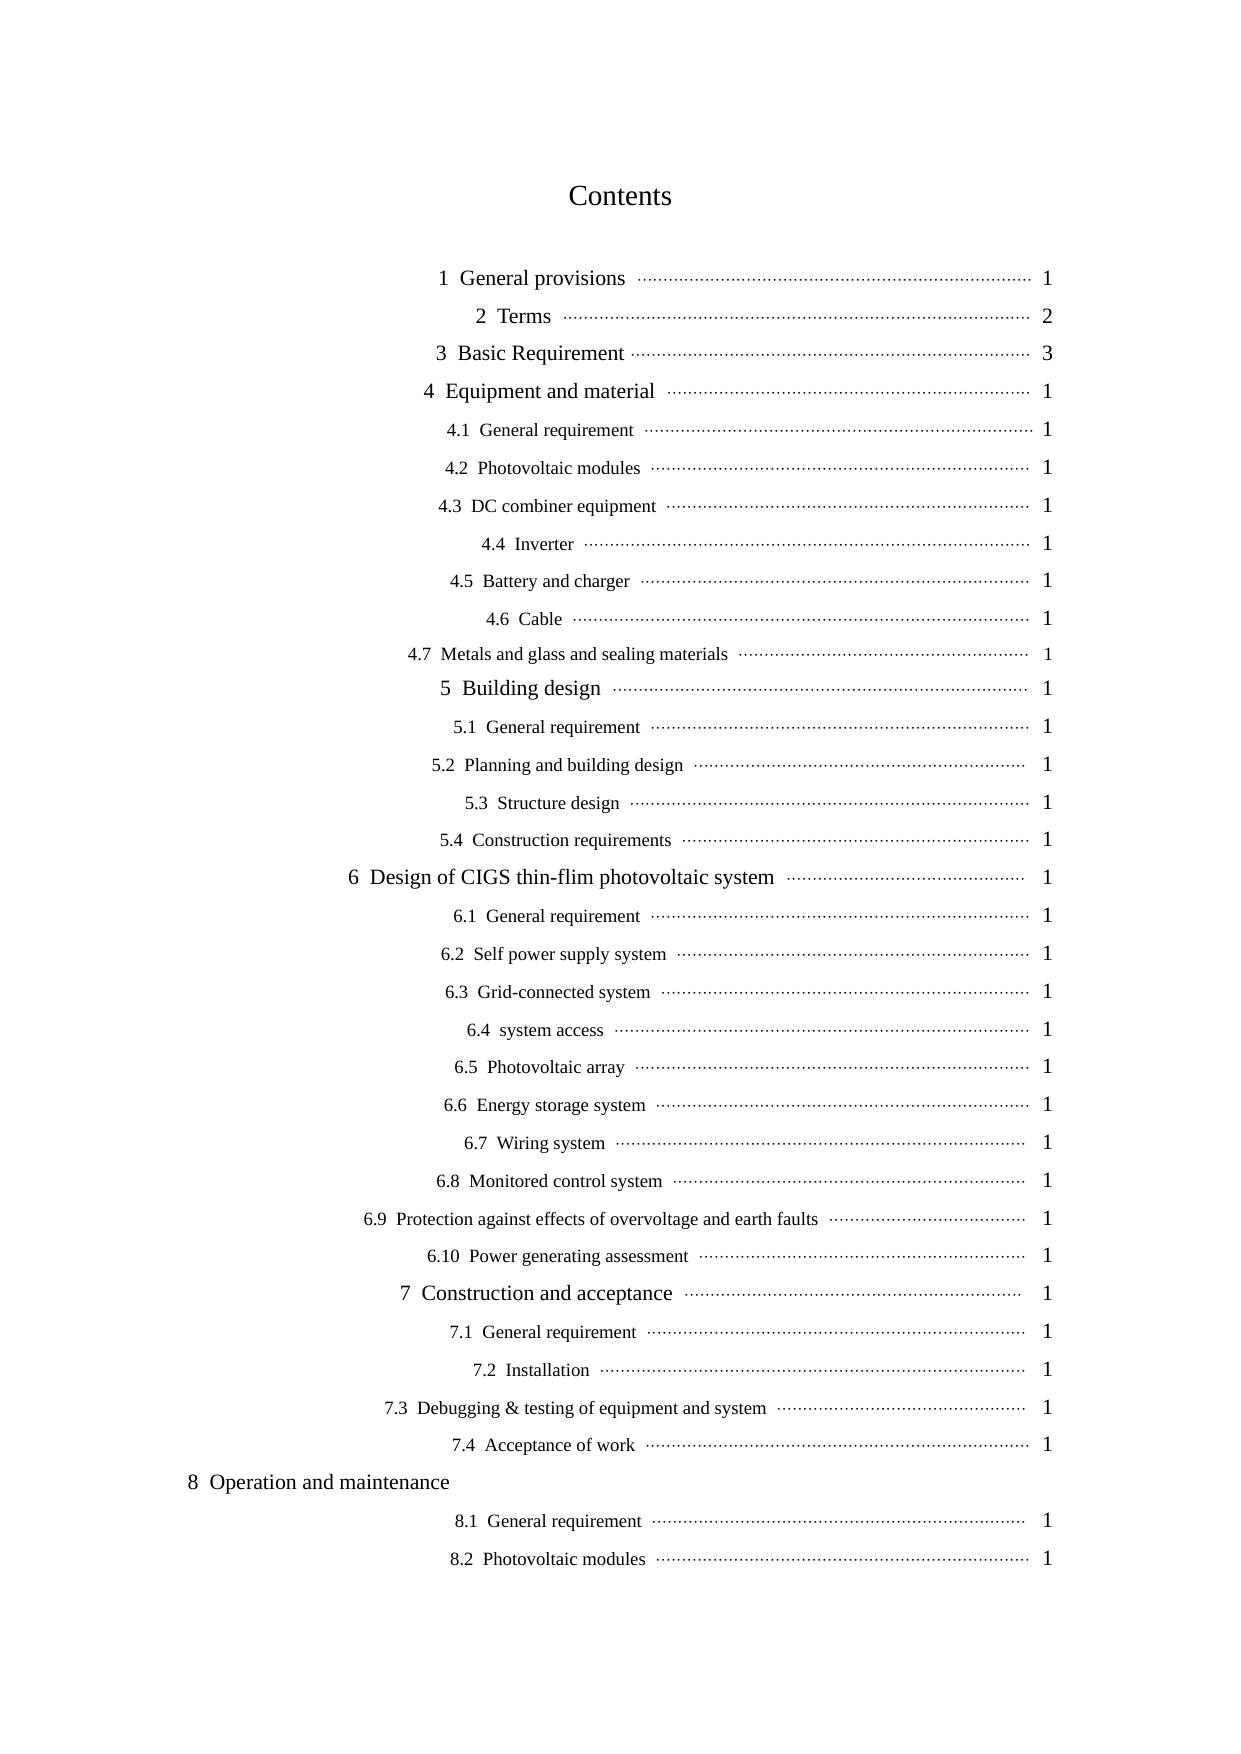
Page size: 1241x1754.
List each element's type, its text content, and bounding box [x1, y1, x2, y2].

text 6.3 Grid-connected system ······································································· 1 [187, 978, 1053, 1003]
text 6.9 Protection against effects of overvoltage and earth faults ······································ 1 [187, 1204, 1053, 1230]
text 7 Construction and acceptance ································································· 1 [187, 1280, 1053, 1305]
text 7.3 Debugging & testing of equipment and system ················································ 1 [187, 1394, 1053, 1419]
text 7.2 Installation ·················································································· 1 [187, 1356, 1053, 1381]
text 7.4 Acceptance of work ·········································································· 1 [187, 1431, 1053, 1457]
text 8.1 General requirement ········································································ 1 [187, 1507, 1053, 1532]
text 8.2 Photovoltaic modules ········································································ 1 [187, 1545, 1053, 1570]
text 5 Building design ················································································ 1 [187, 675, 1053, 700]
text 6.2 Self power supply system ···································································· 1 [187, 940, 1053, 965]
text 4.5 Battery and charger ··········································································· 1 [187, 567, 1053, 592]
text 1 General provisions ············································································ 1 [187, 265, 1053, 290]
text 6.1 General requirement ········································································· 1 [187, 902, 1053, 927]
text 4.7 Metals and glass and sealing materials ························································ 1 [187, 643, 1053, 664]
text 7.1 General requirement ········································································· 1 [187, 1318, 1053, 1343]
text 4 Equipment and material ······································································ 1 [187, 378, 1053, 403]
text 6.7 Wiring system ··············································································· 1 [187, 1129, 1053, 1154]
text 2 Terms ·························································································· 2 [187, 303, 1053, 328]
text 5.4 Construction requirements ··································································· 1 [187, 826, 1053, 852]
text 6.10 Power generating assessment ······························································· 1 [187, 1242, 1053, 1268]
text 5.3 Structure design ············································································· 1 [187, 789, 1053, 814]
text 4.2 Photovoltaic modules ········································································· 1 [187, 454, 1053, 479]
text 5.2 Planning and building design ································································ 1 [187, 751, 1053, 776]
text 4.6 Cable ························································································ 1 [187, 605, 1053, 630]
text 6 Design of CIGS thin-flim photovoltaic system ·············································· 1 [187, 864, 1053, 889]
text 6.5 Photovoltaic array ············································································ 1 [187, 1053, 1053, 1078]
text 5.1 General requirement ········································································· 1 [187, 713, 1053, 738]
text 4.3 DC combiner equipment ······································································ 1 [187, 492, 1053, 517]
text 4.4 Inverter ······················································································ 1 [187, 529, 1053, 555]
text 6.4 system access ················································································ 1 [187, 1016, 1053, 1041]
text 4.1 General requirement ··········································································· 1 [187, 416, 1053, 441]
text 6.6 Energy storage system ········································································ 1 [187, 1091, 1053, 1116]
text 8 Operation and maintenance [187, 1469, 1009, 1494]
text 6.8 Monitored control system ···································································· 1 [187, 1167, 1053, 1192]
text Contents [187, 162, 1053, 227]
text 3 Basic Requirement ············································································· 3 [187, 340, 1053, 366]
